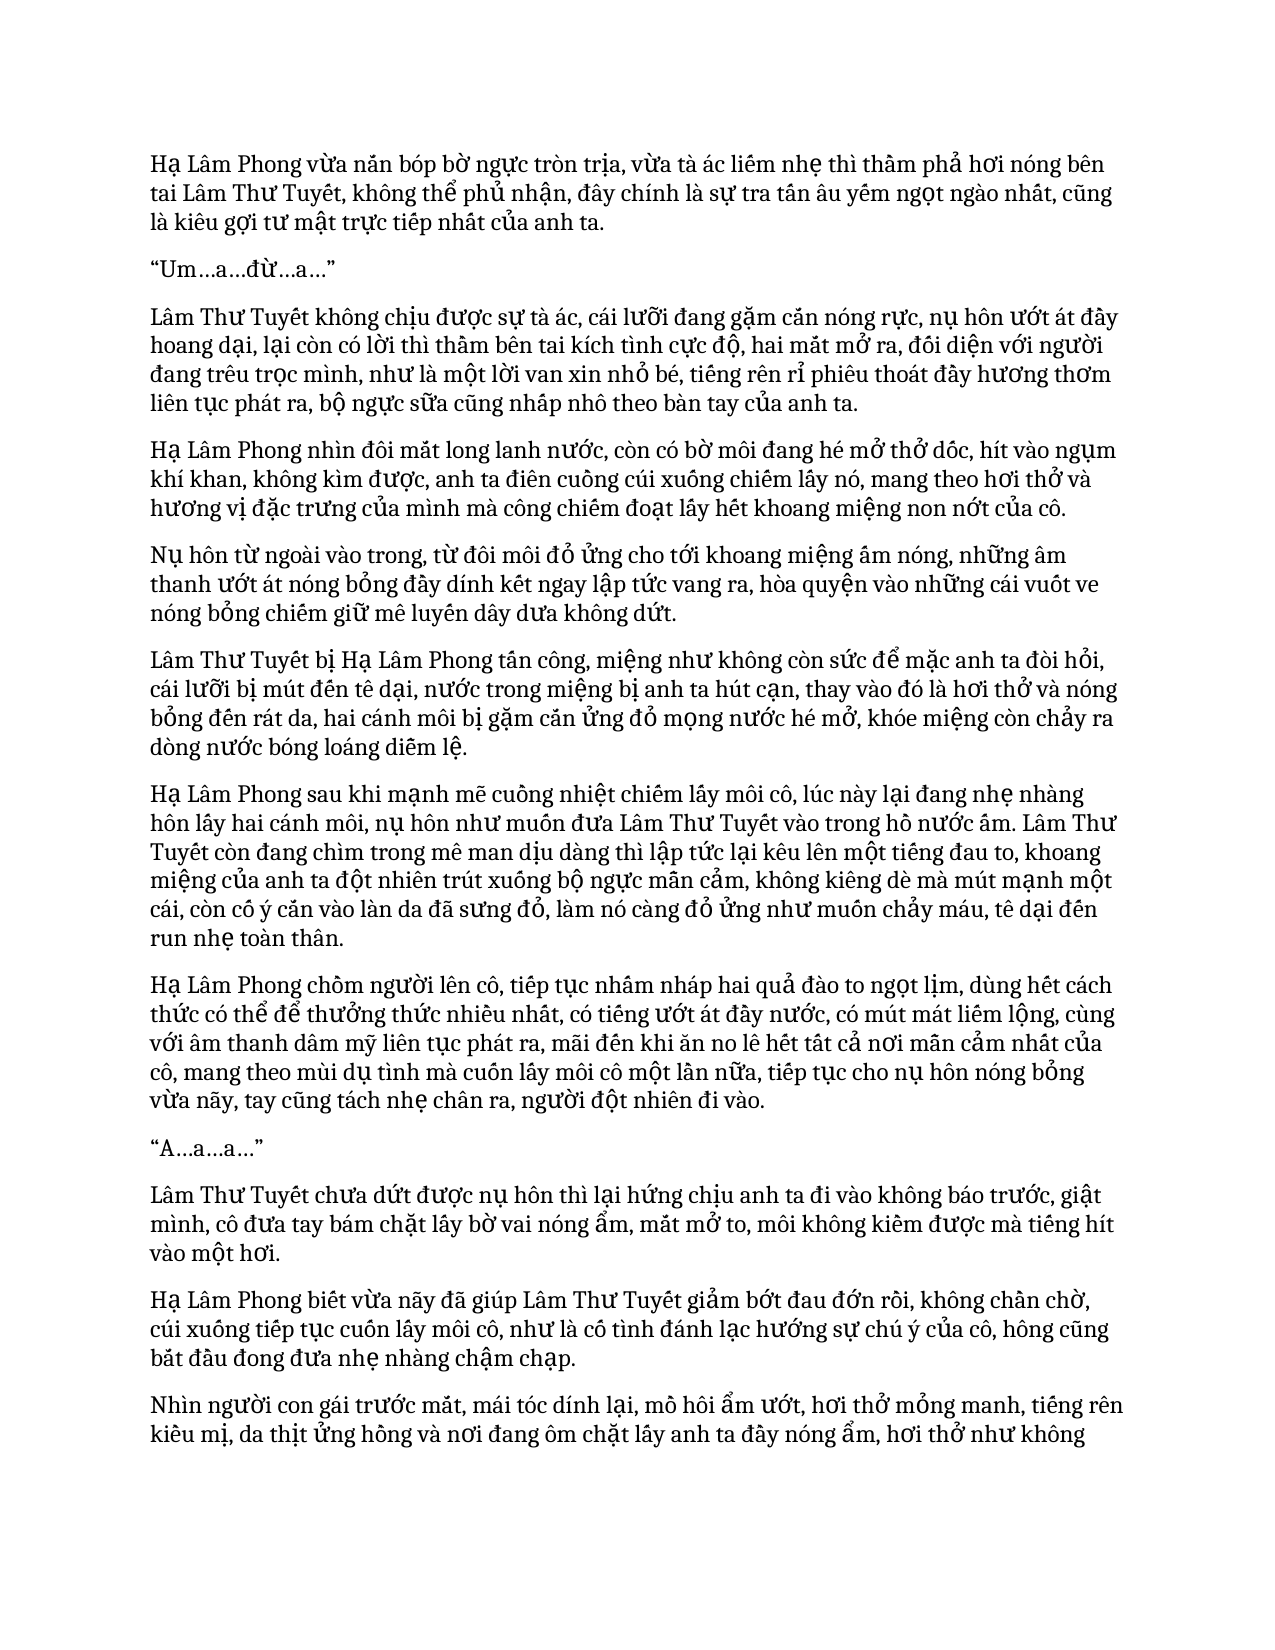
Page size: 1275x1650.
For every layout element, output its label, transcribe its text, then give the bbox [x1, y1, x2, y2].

text Lâm Thư Tuyết chưa dứt được nụ hôn thì lại hứng chịu anh ta đi vào không báo trước, giật mình, cô đưa tay bám chặt lấy bờ vai nóng ẩm, mắt mở to, môi không kiềm được mà tiếng hít vào một hơi. [150, 1181, 1125, 1267]
text Hạ Lâm Phong chồm người lên cô, tiếp tục nhấm nháp hai quả đào to ngọt lịm, dùng hết cách thức có thể để thưởng thức nhiều nhất, có tiếng ướt át đầy nước, có mút mát liếm lộng, cùng với âm thanh dâm mỹ liên tục phát ra, mãi đến khi ăn no lê hết tất cả nơi mẫn cảm nhất của cô, mang theo mùi dụ tình mà cuốn lấy môi cô một lần nữa, tiếp tục cho nụ hôn nóng bỏng vừa nãy, tay cũng tách nhẹ chân ra, người đột nhiên đi vào. [150, 971, 1125, 1115]
text Hạ Lâm Phong vừa nắn bóp bờ ngực tròn trịa, vừa tà ác liếm nhẹ thì thầm phả hơi nóng bên tai Lâm Thư Tuyết, không thể phủ nhận, đây chính là sự tra tấn âu yếm ngọt ngào nhất, cũng là kiêu gợi tư mật trực tiếp nhất của anh ta. [150, 150, 1125, 236]
text Hạ Lâm Phong sau khi mạnh mẽ cuồng nhiệt chiếm lấy môi cô, lúc này lại đang nhẹ nhàng hôn lấy hai cánh môi, nụ hôn như muốn đưa Lâm Thư Tuyết vào trong hồ nước ấm. Lâm Thư Tuyết còn đang chìm trong mê man dịu dàng thì lập tức lại kêu lên một tiếng đau to, khoang miệng của anh ta đột nhiên trút xuống bộ ngực mẫn cảm, không kiêng dè mà mút mạnh một cái, còn cố ý cắn vào làn da đã sưng đỏ, làm nó càng đỏ ửng như muốn chảy máu, tê dại đến run nhẹ toàn thân. [150, 780, 1125, 952]
text “A…a…a…” [150, 1134, 1125, 1162]
text Hạ Lâm Phong biết vừa nãy đã giúp Lâm Thư Tuyết giảm bớt đau đớn rồi, không chần chờ, cúi xuống tiếp tục cuốn lấy môi cô, như là cố tình đánh lạc hướng sự chú ý của cô, hông cũng bắt đầu đong đưa nhẹ nhàng chậm chạp. [150, 1286, 1125, 1372]
text Lâm Thư Tuyết bị Hạ Lâm Phong tấn công, miệng như không còn sức để mặc anh ta đòi hỏi, cái lưỡi bị mút đến tê dại, nước trong miệng bị anh ta hút cạn, thay vào đó là hơi thở và nóng bỏng đến rát da, hai cánh môi bị gặm cắn ửng đỏ mọng nước hé mở, khóe miệng còn chảy ra dòng nước bóng loáng diễm lệ. [150, 646, 1125, 761]
text Lâm Thư Tuyết không chịu được sự tà ác, cái lưỡi đang gặm cắn nóng rực, nụ hôn ướt át đầy hoang dại, lại còn có lời thì thầm bên tai kích tình cực độ, hai mắt mở ra, đối diện với người đang trêu trọc mình, như là một lời van xin nhỏ bé, tiếng rên rỉ phiêu thoát đầy hương thơm liên tục phát ra, bộ ngực sữa cũng nhấp nhô theo bàn tay của anh ta. [150, 302, 1125, 417]
text “Um…a…đừ…a…” [150, 255, 1125, 284]
text Hạ Lâm Phong nhìn đôi mắt long lanh nước, còn có bờ môi đang hé mở thở dốc, hít vào ngụm khí khan, không kìm được, anh ta điên cuồng cúi xuống chiếm lấy nó, mang theo hơi thở và hương vị đặc trưng của mình mà công chiếm đoạt lấy hết khoang miệng non nớt của cô. [150, 436, 1125, 522]
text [150, 1391, 1125, 1449]
text Nụ hôn từ ngoài vào trong, từ đôi môi đỏ ửng cho tới khoang miệng ấm nóng, những âm thanh ướt át nóng bỏng đầy dính kết ngay lập tức vang ra, hòa quyện vào những cái vuốt ve nóng bỏng chiếm giữ mê luyến dây dưa không dứt. [150, 541, 1125, 627]
